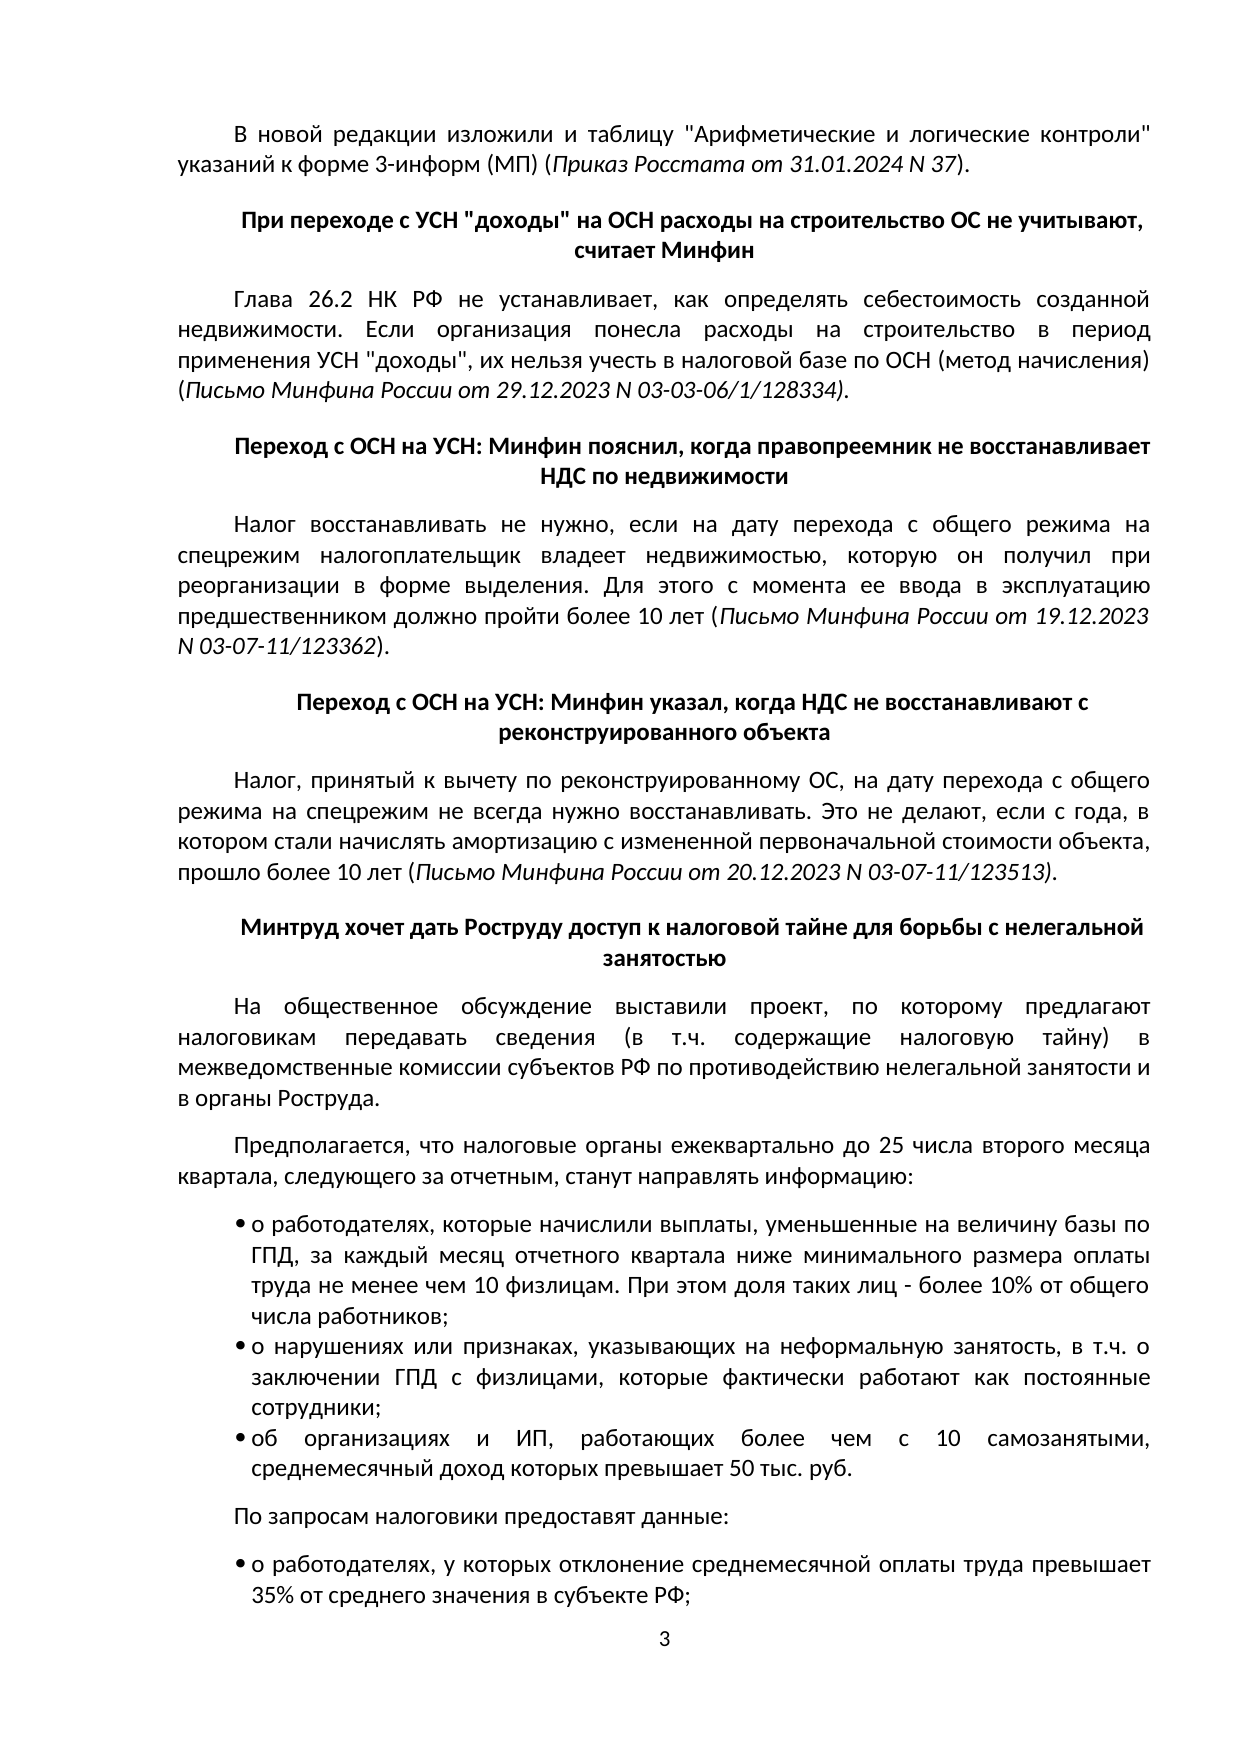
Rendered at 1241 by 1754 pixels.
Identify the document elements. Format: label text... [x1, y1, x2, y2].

list о нарушениях или признаках, указывающих на неформальную занятость, в т.ч. о заключении ГПД с физлицами, которые фактически работают как постоянные сотрудники; [236, 1330, 1152, 1422]
list о работодателях, которые начислили выплаты, уменьшенные на величину базы по ГПД, за каждый месяц отчетного квартала ниже минимального размера оплаты труда не менее чем 10 физлицам. При этом доля таких лиц - более 10% от общего числа работников; [236, 1208, 1152, 1330]
text По запросам налоговики предоставят данные: [177, 1500, 1152, 1531]
text В новой редакции изложили и таблицу "Арифметические и логические контроли" указаний к форме 3-информ (МП) (Приказ Росстата от 31.01.2024 N 37). [177, 118, 1152, 179]
text Переход с ОСН на УСН: Минфин пояснил, когда правопреемник не восстанавливает НДС по недвижимости [177, 430, 1152, 491]
text Минтруд хочет дать Роструду доступ к налоговой тайне для борьбы с нелегальной занятостью [177, 912, 1152, 973]
text При переходе с УСН "доходы" на ОСН расходы на строительство ОС не учитывают, считает Минфин [177, 204, 1152, 265]
text Предполагается, что налоговые органы ежеквартально до 25 числа второго месяца квартала, следующего за отчетным, станут направлять информацию: [177, 1130, 1152, 1191]
list о работодателях, у которых отклонение среднемесячной оплаты труда превышает 35% от среднего значения в субъекте РФ; [236, 1548, 1152, 1609]
text Налог, принятый к вычету по реконструированному ОС, на дату перехода с общего режима на спецрежим не всегда нужно восстанавливать. Это не делают, если с года, в котором стали начислять амортизацию с измененной первоначальной стоимости объекта, прошло более 10 лет (Письмо Минфина России от 20.12.2023 N 03-07-11/123513). [177, 764, 1152, 887]
text Переход с ОСН на УСН: Минфин указал, когда НДС не восстанавливают с реконструированного объекта [177, 686, 1152, 747]
text Глава 26.2 НК РФ не устанавливает, как определять себестоимость созданной недвижимости. Если организация понесла расходы на строительство в период применения УСН "доходы", их нельзя учесть в налоговой базе по ОСН (метод начисления) (Письмо Минфина России от 29.12.2023 N 03-03-06/1/128334). [177, 283, 1152, 405]
text На общественное обсуждение выставили проект, по которому предлагают налоговикам передавать сведения (в т.ч. содержащие налоговую тайну) в межведомственные комиссии субъектов РФ по противодействию нелегальной занятости и в органы Роструда. [177, 990, 1152, 1112]
text Налог восстанавливать не нужно, если на дату перехода с общего режима на спецрежим налогоплательщик владеет недвижимостью, которую он получил при реорганизации в форме выделения. Для этого с момента ее ввода в эксплуатацию предшественником должно пройти более 10 лет (Письмо Минфина России от 19.12.2023 N 03-07-11/123362). [177, 508, 1152, 661]
list об организациях и ИП, работающих более чем с 10 самозанятыми, среднемесячный доход которых превышает 50 тыс. руб. [236, 1422, 1152, 1483]
